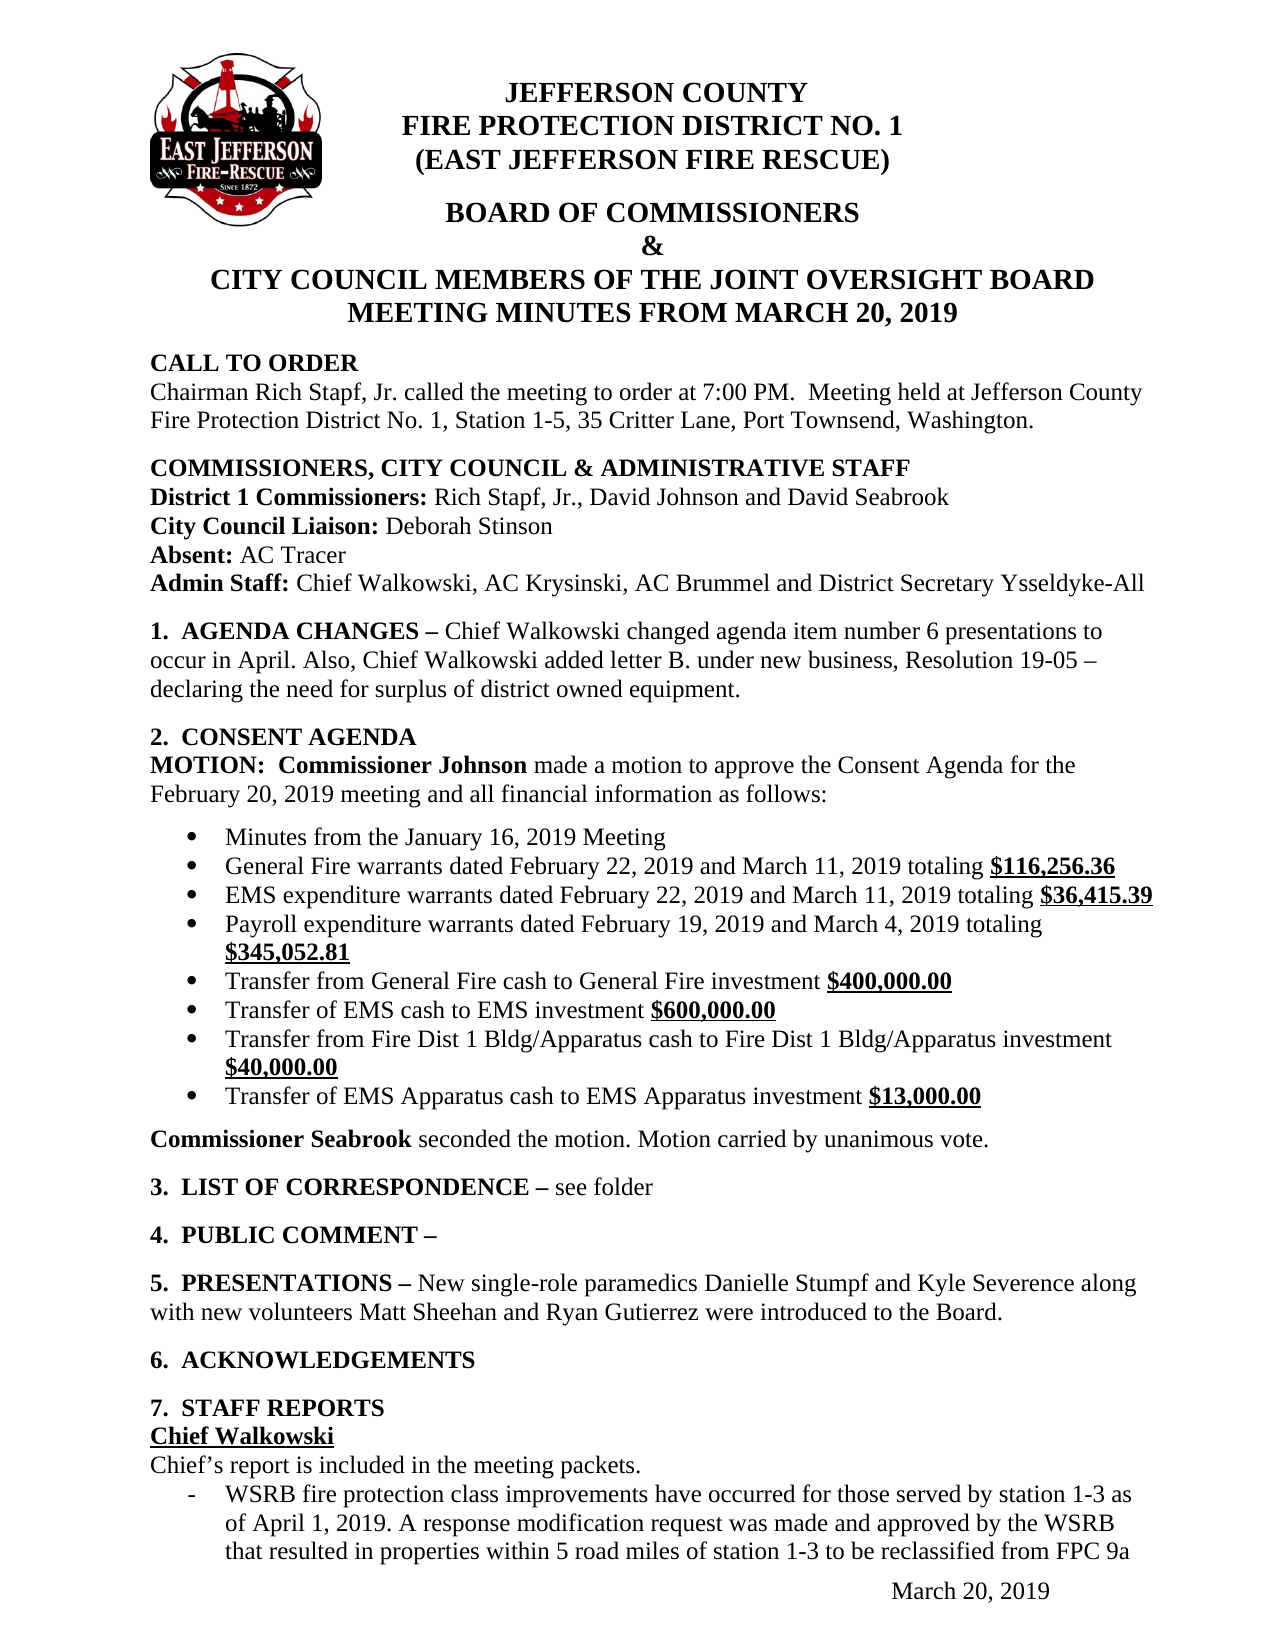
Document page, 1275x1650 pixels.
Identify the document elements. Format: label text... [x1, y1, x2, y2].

list General Fire warrants dated February 22, 2019 and March 11, 2019 totaling $116,256.36 [187, 851, 1155, 880]
text 2. CONSENT AGENDA [150, 722, 1155, 751]
text 7. STAFF REPORTS [150, 1393, 1155, 1421]
text CITY COUNCIL MEMBERS OF THE JOINT OVERSIGHT BOARD [150, 262, 1155, 295]
text 4. PUBLIC COMMENT – [150, 1220, 1155, 1249]
list EMS expenditure warrants dated February 22, 2019 and March 11, 2019 totaling $36,415.39 [187, 880, 1155, 909]
text JEFFERSON COUNTY [322, 75, 1155, 108]
text & [150, 228, 1155, 262]
list Transfer of EMS cash to EMS investment $600,000.00 [187, 995, 1155, 1024]
text 3. LIST OF CORRESPONDENCE – see folder [150, 1172, 1155, 1201]
picture [150, 53, 322, 235]
text Admin Staff: Chief Walkowski, AC Krysinski, AC Brummel and District Secretary Ysseldyke-All [150, 568, 1155, 597]
text District 1 Commissioners: Rich Stapf, Jr., David Johnson and David Seabrook [150, 482, 1155, 511]
text (EAST JEFFERSON FIRE RESCUE) [322, 142, 1155, 176]
text Absent: AC Tracer [150, 540, 1155, 568]
text City Council Liaison: Deborah Stinson [150, 511, 1155, 540]
list Transfer from Fire Dist 1 Bldg/Apparatus cash to Fire Dist 1 Bldg/Apparatus investment $40,000.00 [187, 1024, 1155, 1081]
list Payroll expenditure warrants dated February 19, 2019 and March 4, 2019 totaling $345,052.81 [187, 909, 1155, 966]
text Chief’s report is included in the meeting packets. [150, 1450, 1155, 1479]
subtitle COMMISSIONERS, CITY COUNCIL & ADMINISTRATIVE STAFF [150, 453, 1155, 482]
text BOARD OF COMMISSIONERS [322, 195, 1155, 228]
text MOTION: Commissioner Johnson made a motion to approve the Consent Agenda for the February 20, 2019 meeting and all financial information as follows: [150, 751, 1155, 808]
text 5. PRESENTATIONS – New single-role paramedics Danielle Stumpf and Kyle Severence along with new volunteers Matt Sheehan and Ryan Gutierrez were introduced to the Board. [150, 1268, 1155, 1326]
text Commissioner Seabrook seconded the motion. Motion carried by unanimous vote. [150, 1124, 1155, 1153]
text FIRE PROTECTION DISTRICT NO. 1 [322, 108, 1155, 142]
text MEETING MINUTES FROM MARCH 20, 2019 [150, 295, 1155, 329]
list Transfer from General Fire cash to General Fire investment $400,000.00 [187, 966, 1155, 995]
text Chairman Rich Stapf, Jr. called the meeting to order at 7:00 PM. Meeting held at Jefferson County Fire Protection District No. 1, Station 1-5, 35 Critter Lane, Port Townsend, Washington. [150, 377, 1155, 434]
text Chief Walkowski [150, 1421, 1155, 1450]
text 1. AGENDA CHANGES – Chief Walkowski changed agenda item number 6 presentations to occur in April. Also, Chief Walkowski added letter B. under new business, Resolution 19-05 – declaring the need for surplus of district owned equipment. [150, 616, 1155, 703]
text 6. ACKNOWLEDGEMENTS [150, 1345, 1155, 1373]
text CALL TO ORDER [150, 348, 1155, 377]
list Transfer of EMS Apparatus cash to EMS Apparatus investment $13,000.00 [187, 1081, 1155, 1110]
list Minutes from the January 16, 2019 Meeting [187, 822, 1155, 851]
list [187, 1479, 1155, 1565]
